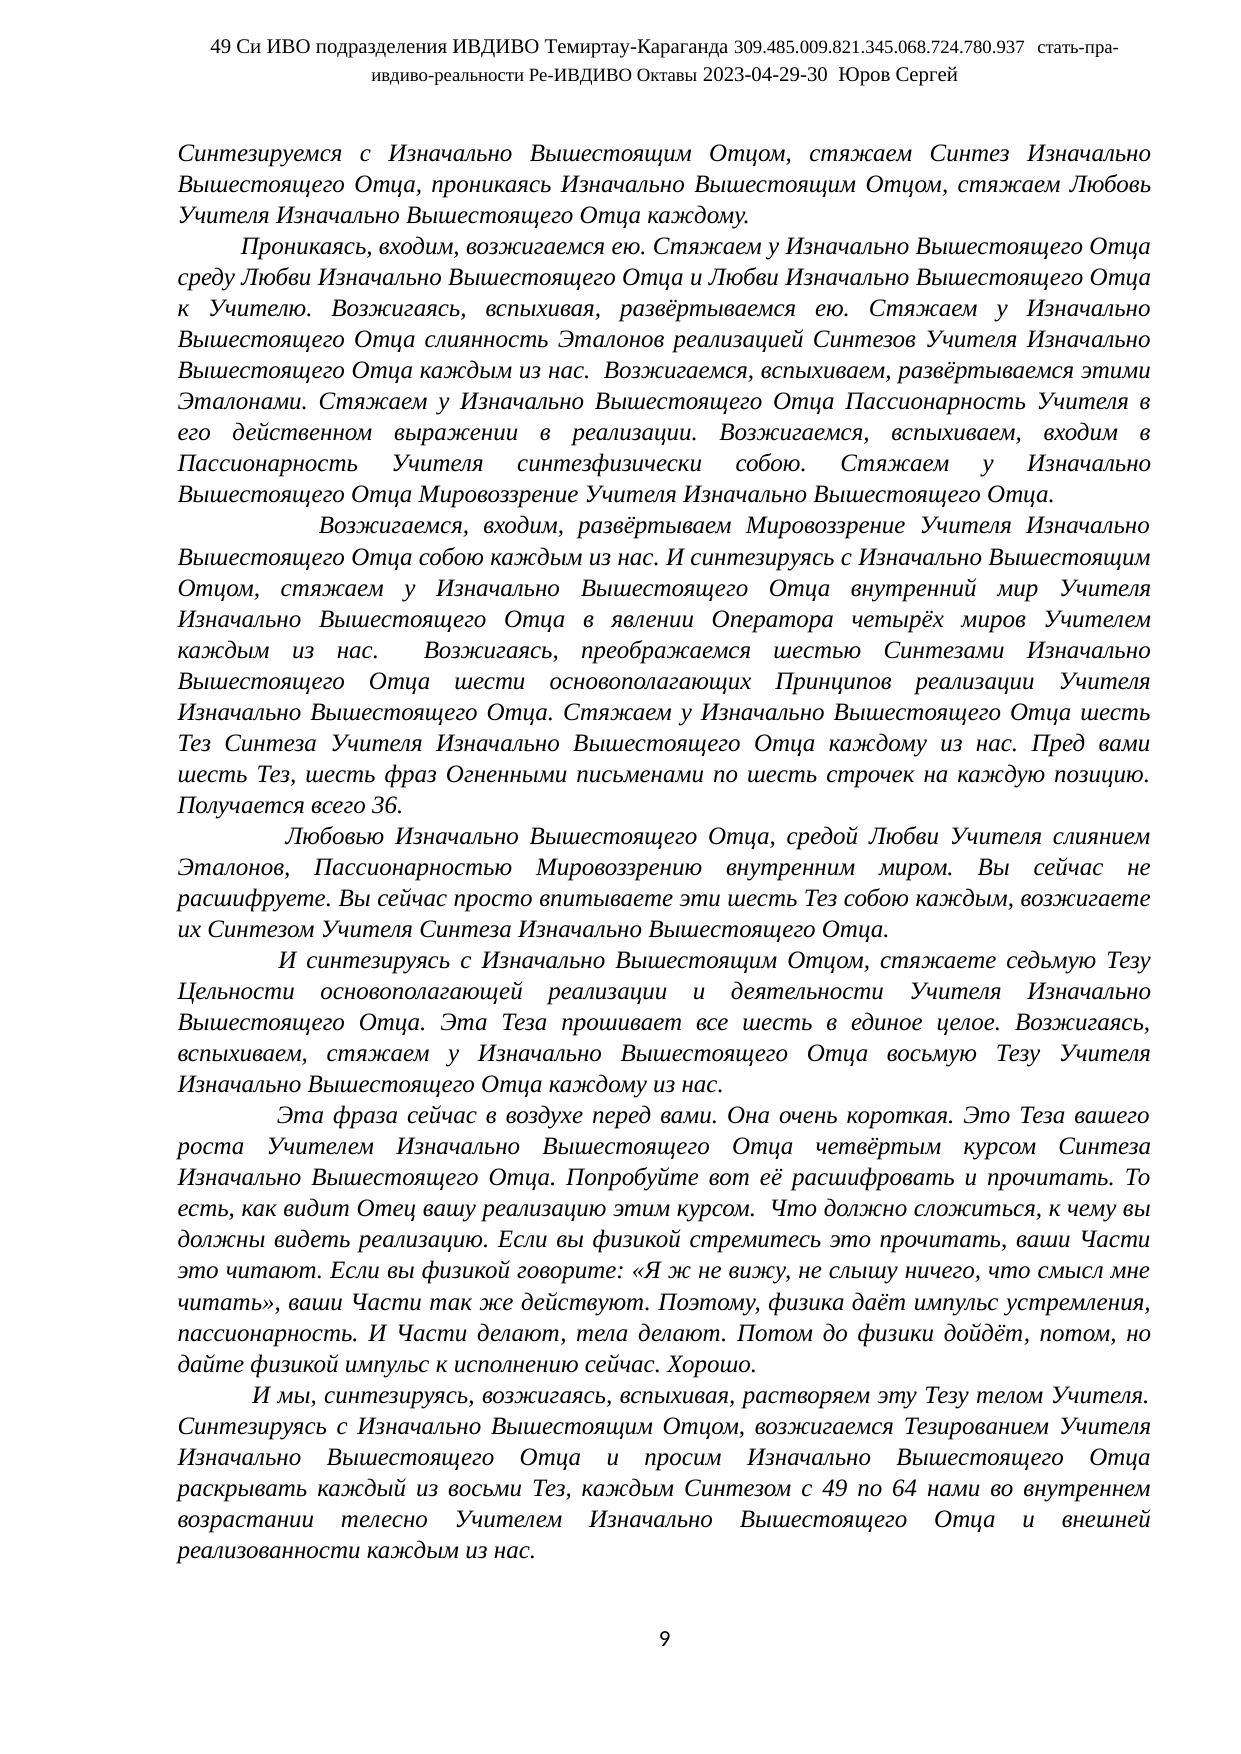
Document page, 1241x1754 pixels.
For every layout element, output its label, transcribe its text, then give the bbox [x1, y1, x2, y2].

text Возжигаемся, входим, развёртываем Мировоззрение Учителя Изначально Вышестоящего Отца собою каждым из нас. И синтезируясь с Изначально Вышестоящим Отцом, стяжаем у Изначально Вышестоящего Отца внутренний мир Учителя Изначально Вышестоящего Отца в явлении Оператора четырёх миров Учителем каждым из нас. Возжигаясь, преображаемся шестью Синтезами Изначально Вышестоящего Отца шести основополагающих Принципов реализации Учителя Изначально Вышестоящего Отца. Стяжаем у Изначально Вышестоящего Отца шесть Тез Синтеза Учителя Изначально Вышестоящего Отца каждому из нас. Пред вами шесть Тез, шесть фраз Огненными письменами по шесть строчек на каждую позицию. Получается всего 36. [177, 511, 1152, 819]
text Эта фраза сейчас в воздухе перед вами. Она очень короткая. Это Теза вашего роста Учителем Изначально Вышестоящего Отца четвёртым курсом Синтеза Изначально Вышестоящего Отца. Попробуйте вот её расшифровать и прочитать. То есть, как видит Отец вашу реализацию этим курсом. Что должно сложиться, к чему вы должны видеть реализацию. Если вы физикой стремитесь это прочитать, ваши Части это читают. Если вы физикой говорите: «Я ж не вижу, не слышу ничего, что смысл мне читать», ваши Части так же действуют. Поэтому, физика даёт импульс устремления, пассионарность. И Части делают, тела делают. Потом до физики дойдёт, потом, но дайте физикой импульс к исполнению сейчас. Хорошо. [177, 1100, 1152, 1377]
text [177, 138, 1152, 229]
text И мы, синтезируясь, возжигаясь, вспыхивая, растворяем эту Тезу телом Учителя. Синтезируясь с Изначально Вышестоящим Отцом, возжигаемся Тезированием Учителя Изначально Вышестоящего Отца и просим Изначально Вышестоящего Отца раскрывать каждый из восьми Тез, каждым Синтезом с 49 по 64 нами во внутреннем возрастании телесно Учителем Изначально Вышестоящего Отца и внешней реализованности каждым из нас. [177, 1380, 1152, 1564]
text И синтезируясь с Изначально Вышестоящим Отцом, стяжаете седьмую Тезу Цельности основополагающей реализации и деятельности Учителя Изначально Вышестоящего Отца. Эта Теза прошивает все шесть в единое целое. Возжигаясь, вспыхиваем, стяжаем у Изначально Вышестоящего Отца восьмую Тезу Учителя Изначально Вышестоящего Отца каждому из нас. [177, 945, 1152, 1098]
text Любовью Изначально Вышестоящего Отца, средой Любви Учителя слиянием Эталонов, Пассионарностью Мировоззрению внутренним миром. Вы сейчас не расшифруете. Вы сейчас просто впитываете эти шесть Тез собою каждым, возжигаете их Синтезом Учителя Синтеза Изначально Вышестоящего Отца. [177, 821, 1152, 943]
text Проникаясь, входим, возжигаемся ею. Стяжаем у Изначально Вышестоящего Отца среду Любви Изначально Вышестоящего Отца и Любви Изначально Вышестоящего Отца к Учителю. Возжигаясь, вспыхивая, развёртываемся ею. Стяжаем у Изначально Вышестоящего Отца слиянность Эталонов реализацией Синтезов Учителя Изначально Вышестоящего Отца каждым из нас. Возжигаемся, вспыхиваем, развёртываемся этими Эталонами. Стяжаем у Изначально Вышестоящего Отца Пассионарность Учителя в его действенном выражении в реализации. Возжигаемся, вспыхиваем, входим в Пассионарность Учителя синтезфизически собою. Стяжаем у Изначально Вышестоящего Отца Мировоззрение Учителя Изначально Вышестоящего Отца. [177, 231, 1152, 508]
